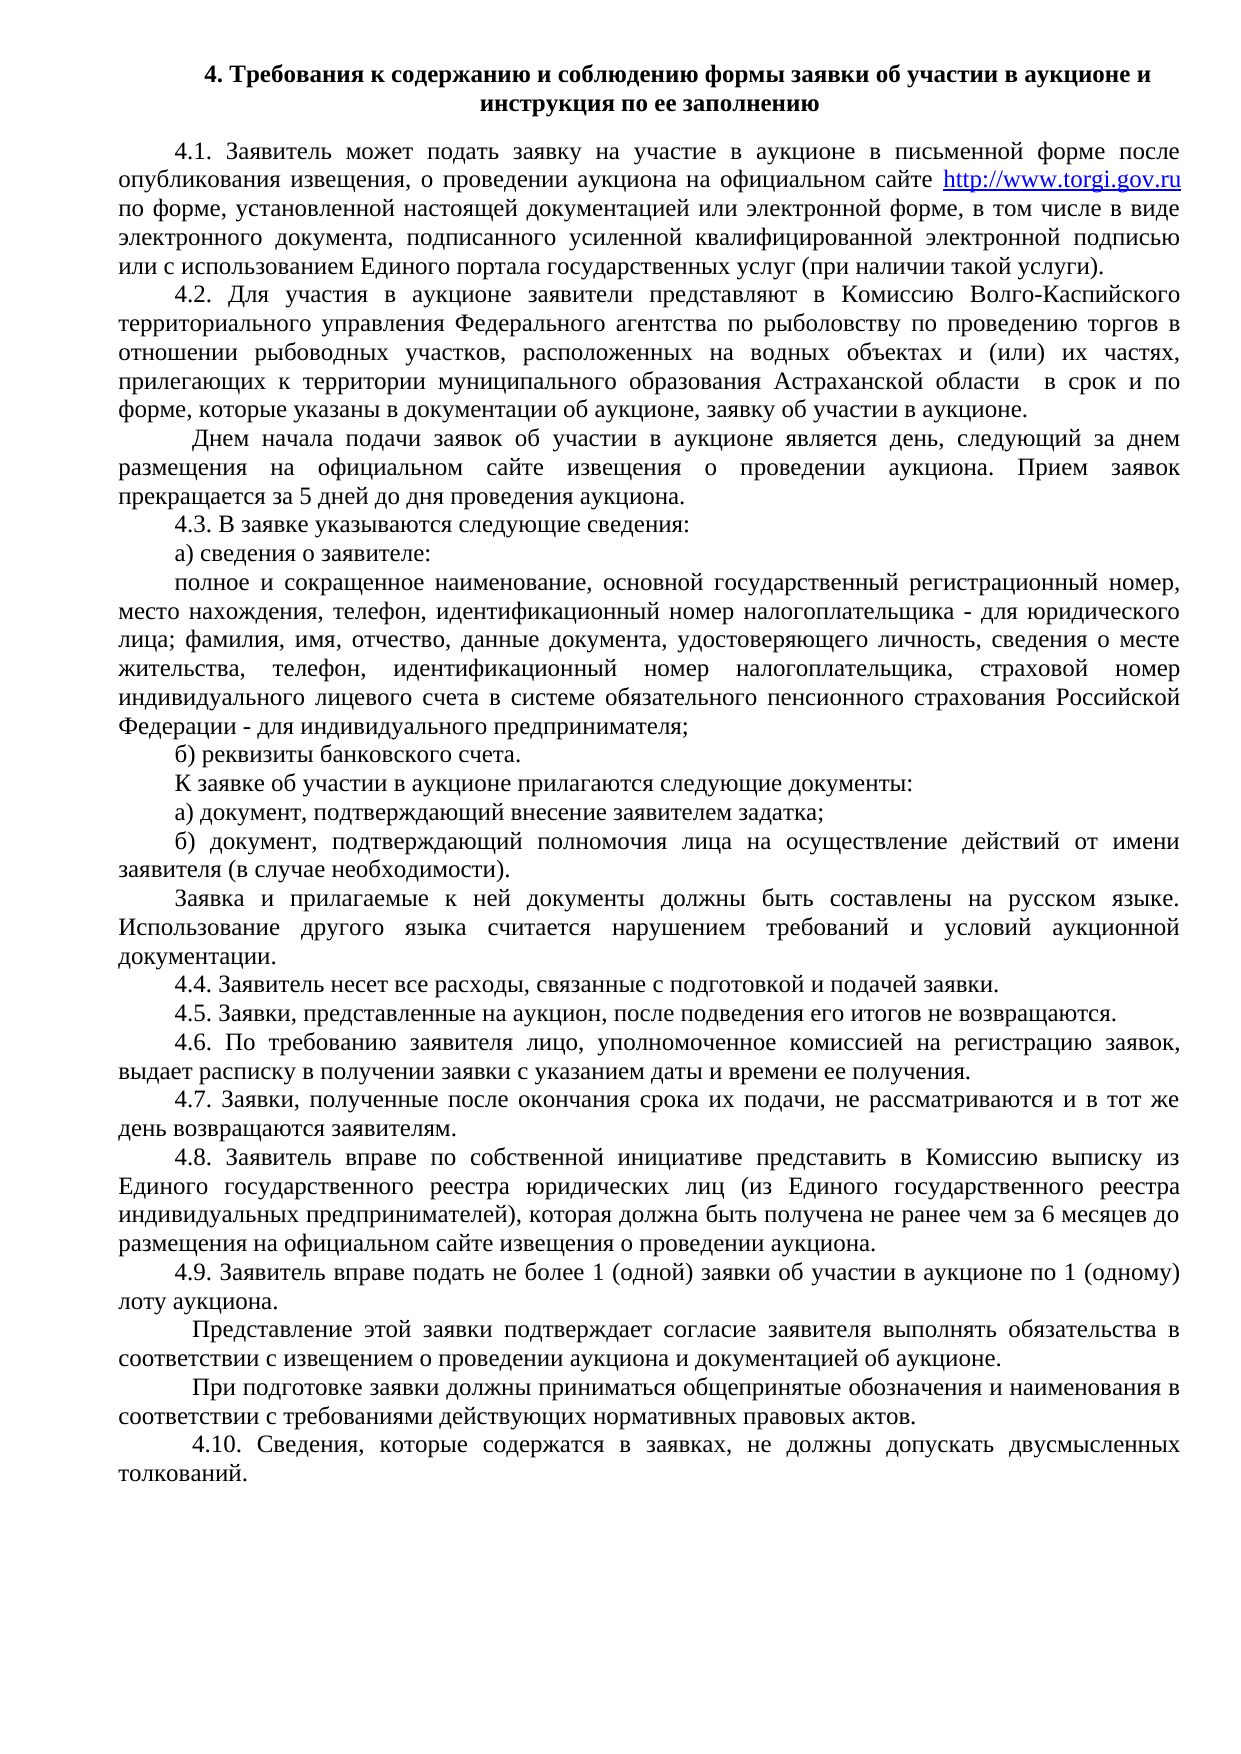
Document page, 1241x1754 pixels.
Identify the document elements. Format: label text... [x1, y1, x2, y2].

text К заявке об участии в аукционе прилагаются следующие документы: [118, 768, 1181, 797]
text При подготовке заявки должны приниматься общепринятые обозначения и наименования в соответствии с требованиями действующих нормативных правовых актов. [118, 1372, 1181, 1429]
text 4. Требования к содержанию и соблюдению формы заявки об участии в аукционе и инструкция по ее заполнению [118, 59, 1181, 117]
text Заявка и прилагаемые к ней документы должны быть составлены на русском языке. Использование другого языка считается нарушением требований и условий аукционной документации. [118, 883, 1181, 969]
text 4.3. В заявке указываются следующие сведения: [118, 509, 1181, 538]
text 4.10. Сведения, которые содержатся в заявках, не должны допускать двусмысленных толкований. [118, 1429, 1181, 1487]
text Днем начала подачи заявок об участии в аукционе является день, следующий за днем размещения на официальном сайте извещения о проведении аукциона. Прием заявок прекращается за 5 дней до дня проведения аукциона. [118, 423, 1181, 509]
text б) реквизиты банковского счета. [118, 739, 1181, 768]
text 4.2. Для участия в аукционе заявители представляют в Комиссию Волго-Каспийского территориального управления Федерального агентства по рыболовству по проведению торгов в отношении рыбоводных участков, расположенных на водных объектах и (или) их частях, прилегающих к территории муниципального образования Астраханской области в срок и по форме, которые указаны в документации об аукционе, заявку об участии в аукционе. [118, 279, 1181, 423]
text а) сведения о заявителе: [118, 538, 1181, 567]
text 4.5. Заявки, представленные на аукцион, после подведения его итогов не возвращаются. [118, 998, 1181, 1027]
text 4.4. Заявитель несет все расходы, связанные с подготовкой и подачей заявки. [118, 969, 1181, 998]
text б) документ, подтверждающий полномочия лица на осуществление действий от имени заявителя (в случае необходимости). [118, 826, 1181, 883]
text 4.9. Заявитель вправе подать не более 1 (одной) заявки об участии в аукционе по 1 (одному) лоту аукциона. [118, 1257, 1181, 1314]
text полное и сокращенное наименование, основной государственный регистрационный номер, место нахождения, телефон, идентификационный номер налогоплательщика - для юридического лица; фамилия, имя, отчество, данные документа, удостоверяющего личность, сведения о месте жительства, телефон, идентификационный номер налогоплательщика, страховой номер индивидуального лицевого счета в системе обязательного пенсионного страхования Российской Федерации - для индивидуального предпринимателя; [118, 567, 1181, 739]
text 4.7. Заявки, полученные после окончания срока их подачи, не рассматриваются и в тот же день возвращаются заявителям. [118, 1084, 1181, 1142]
text 4.1. Заявитель может подать заявку на участие в аукционе в письменной форме после опубликования извещения, о проведении аукциона на официальном сайте http://www.torgi.gov.ru по форме, установленной настоящей документацией или электронной форме, в том числе в виде электронного документа, подписанного усиленной квалифицированной электронной подписью или с использованием Единого портала государственных услуг (при наличии такой услуги). [118, 136, 1181, 279]
text а) документ, подтверждающий внесение заявителем задатка; [118, 797, 1181, 826]
text 4.8. Заявитель вправе по собственной инициативе представить в Комиссию выписку из Единого государственного реестра юридических лиц (из Единого государственного реестра индивидуальных предпринимателей), которая должна быть получена не ранее чем за 6 месяцев до размещения на официальном сайте извещения о проведении аукциона. [118, 1142, 1181, 1257]
text Представление этой заявки подтверждает согласие заявителя выполнять обязательства в соответствии с извещением о проведении аукциона и документацией об аукционе. [118, 1314, 1181, 1372]
text 4.6. По требованию заявителя лицо, уполномоченное комиссией на регистрацию заявок, выдает расписку в получении заявки с указанием даты и времени ее получения. [118, 1027, 1181, 1084]
